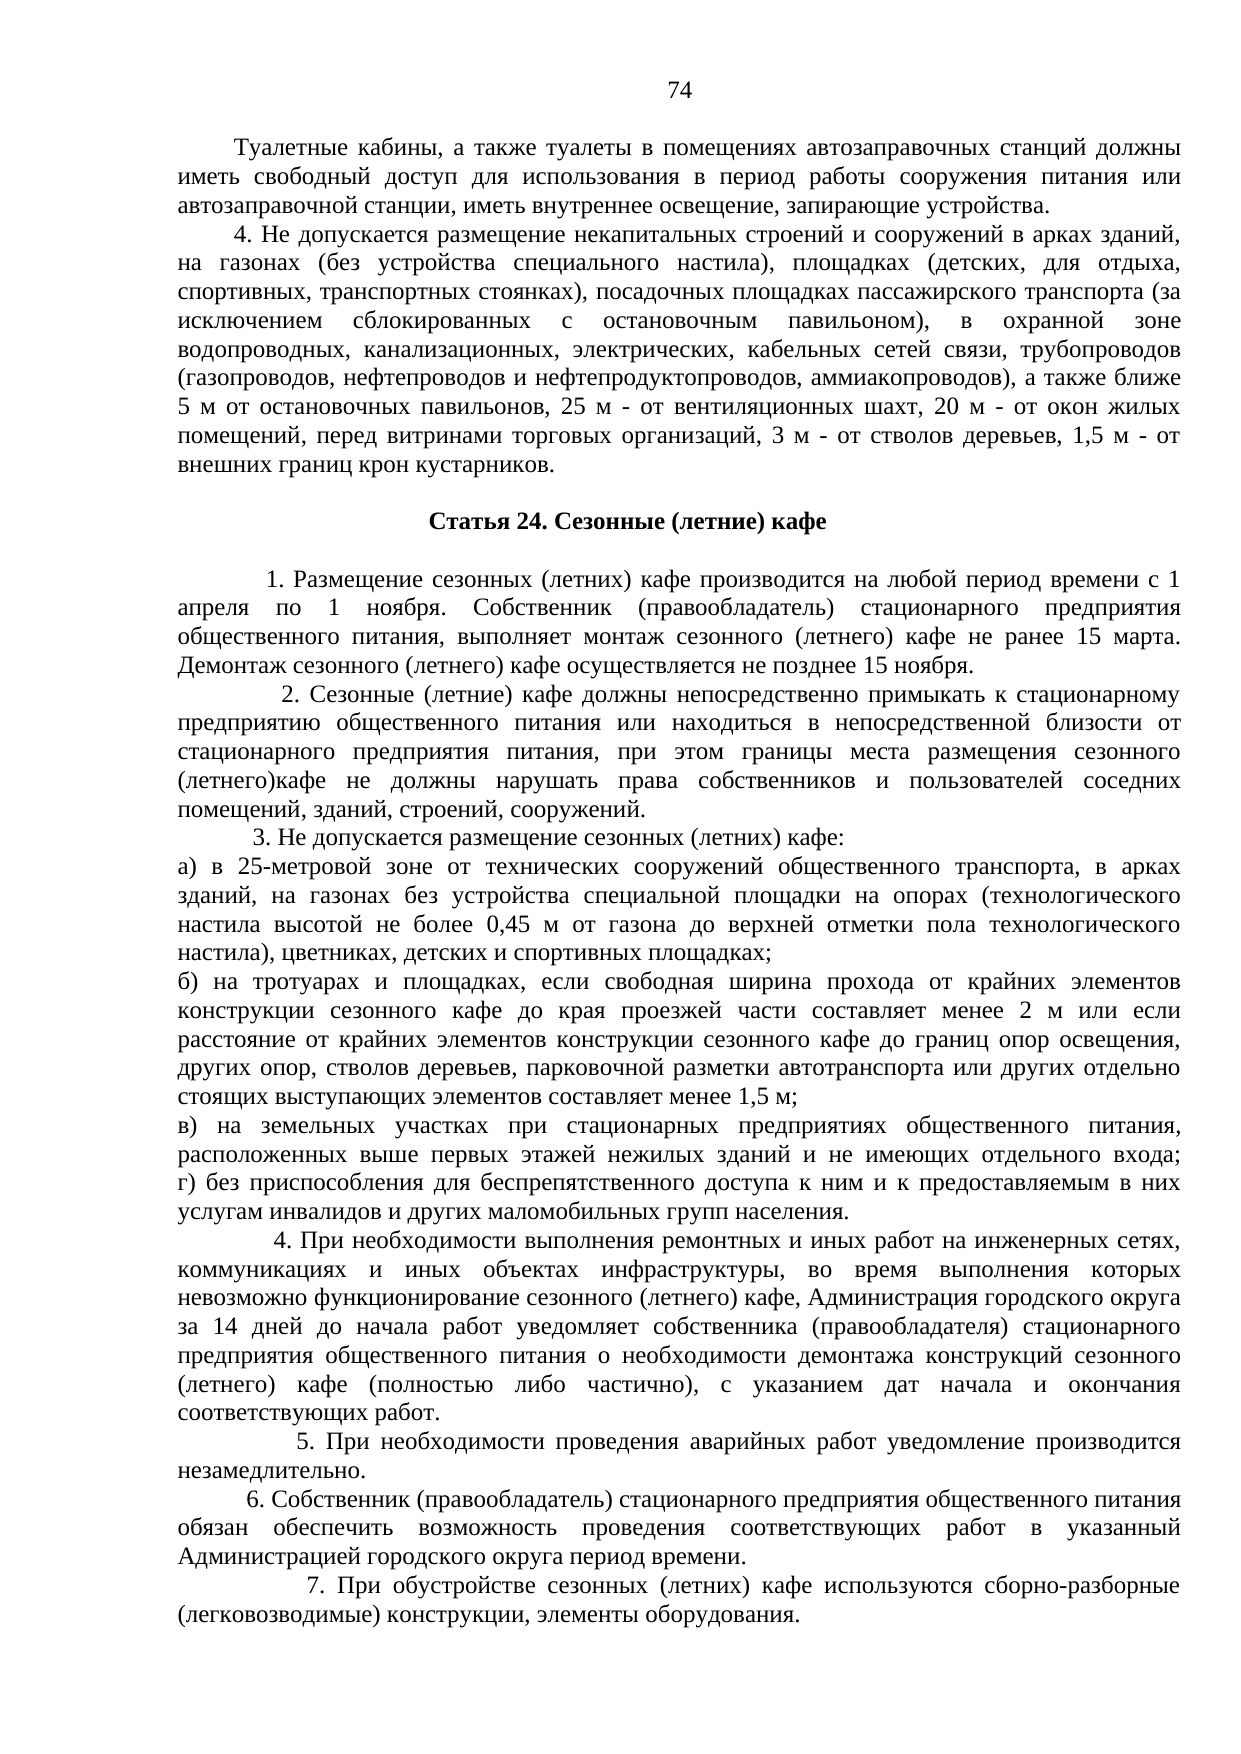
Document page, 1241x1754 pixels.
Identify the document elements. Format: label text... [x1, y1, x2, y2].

text а) в 25-метровой зоне от технических сооружений общественного транспорта, в арках зданий, на газонах без устройства специальной площадки на опорах (технологического настила высотой не более 0,45 м от газона до верхней отметки пола технологического настила), цветниках, детских и спортивных площадках; [177, 851, 1182, 966]
text 7. При обустройстве сезонных (летних) кафе используются сборно-разборные (легковозводимые) конструкции, элементы оборудования. [177, 1570, 1182, 1627]
text 2. Сезонные (летние) кафе должны непосредственно примыкать к стационарному предприятию общественного питания или находиться в непосредственной близости от стационарного предприятия питания, при этом границы места размещения сезонного (летнего)кафе не должны нарушать права собственников и пользователей соседних помещений, зданий, строений, сооружений. [177, 679, 1182, 822]
text 3. Не допускается размещение сезонных (летних) кафе: [177, 822, 1182, 851]
text 5. При необходимости проведения аварийных работ уведомление производится незамедлительно. [177, 1426, 1182, 1484]
text 4. Не допускается размещение некапитальных строений и сооружений в арках зданий, на газонах (без устройства специального настила), площадках (детских, для отдыха, спортивных, транспортных стоянках), посадочных площадках пассажирского транспорта (за исключением сблокированных с остановочным павильоном), в охранной зоне водопроводных, канализационных, электрических, кабельных сетей связи, трубопроводов (газопроводов, нефтепроводов и нефтепродуктопроводов, аммиакопроводов), а также ближе 5 м от остановочных павильонов, 25 м - от вентиляционных шахт, 20 м - от окон жилых помещений, перед витринами торговых организаций, 3 м - от стволов деревьев, 1,5 м - от внешних границ крон кустарников. [177, 219, 1182, 477]
text в) на земельных участках при стационарных предприятиях общественного питания, расположенных выше первых этажей нежилых зданий и не имеющих отдельного входа; г) без приспособления для беспрепятственного доступа к ним и к предоставляемым в них услугам инвалидов и других маломобильных групп населения. [177, 1110, 1182, 1225]
text 6. Собственник (правообладатель) стационарного предприятия общественного питания обязан обеспечить возможность проведения соответствующих работ в указанный Администрацией городского округа период времени. [177, 1484, 1182, 1570]
text б) на тротуарах и площадках, если свободная ширина прохода от крайних элементов конструкции сезонного кафе до края проезжей части составляет менее 2 м или если расстояние от крайних элементов конструкции сезонного кафе до границ опор освещения, других опор, стволов деревьев, парковочной разметки автотранспорта или других отдельно стоящих выступающих элементов составляет менее 1,5 м; [177, 966, 1182, 1110]
text 1. Размещение сезонных (летних) кафе производится на любой период времени с 1 апреля по 1 ноября. Собственник (правообладатель) стационарного предприятия общественного питания, выполняет монтаж сезонного (летнего) кафе не ранее 15 марта. Демонтаж сезонного (летнего) кафе осуществляется не позднее 15 ноября. [177, 564, 1182, 679]
text Статья 24. Сезонные (летние) кафе [428, 506, 1182, 535]
text Туалетные кабины, а также туалеты в помещениях автозаправочных станций должны иметь свободный доступ для использования в период работы сооружения питания или автозаправочной станции, иметь внутреннее освещение, запирающие устройства. [177, 132, 1182, 219]
text 4. При необходимости выполнения ремонтных и иных работ на инженерных сетях, коммуникациях и иных объектах инфраструктуры, во время выполнения которых невозможно функционирование сезонного (летнего) кафе, Администрация городского округа за 14 дней до начала работ уведомляет собственника (правообладателя) стационарного предприятия общественного питания о необходимости демонтажа конструкций сезонного (летнего) кафе (полностью либо частично), с указанием дат начала и окончания соответствующих работ. [177, 1225, 1182, 1426]
